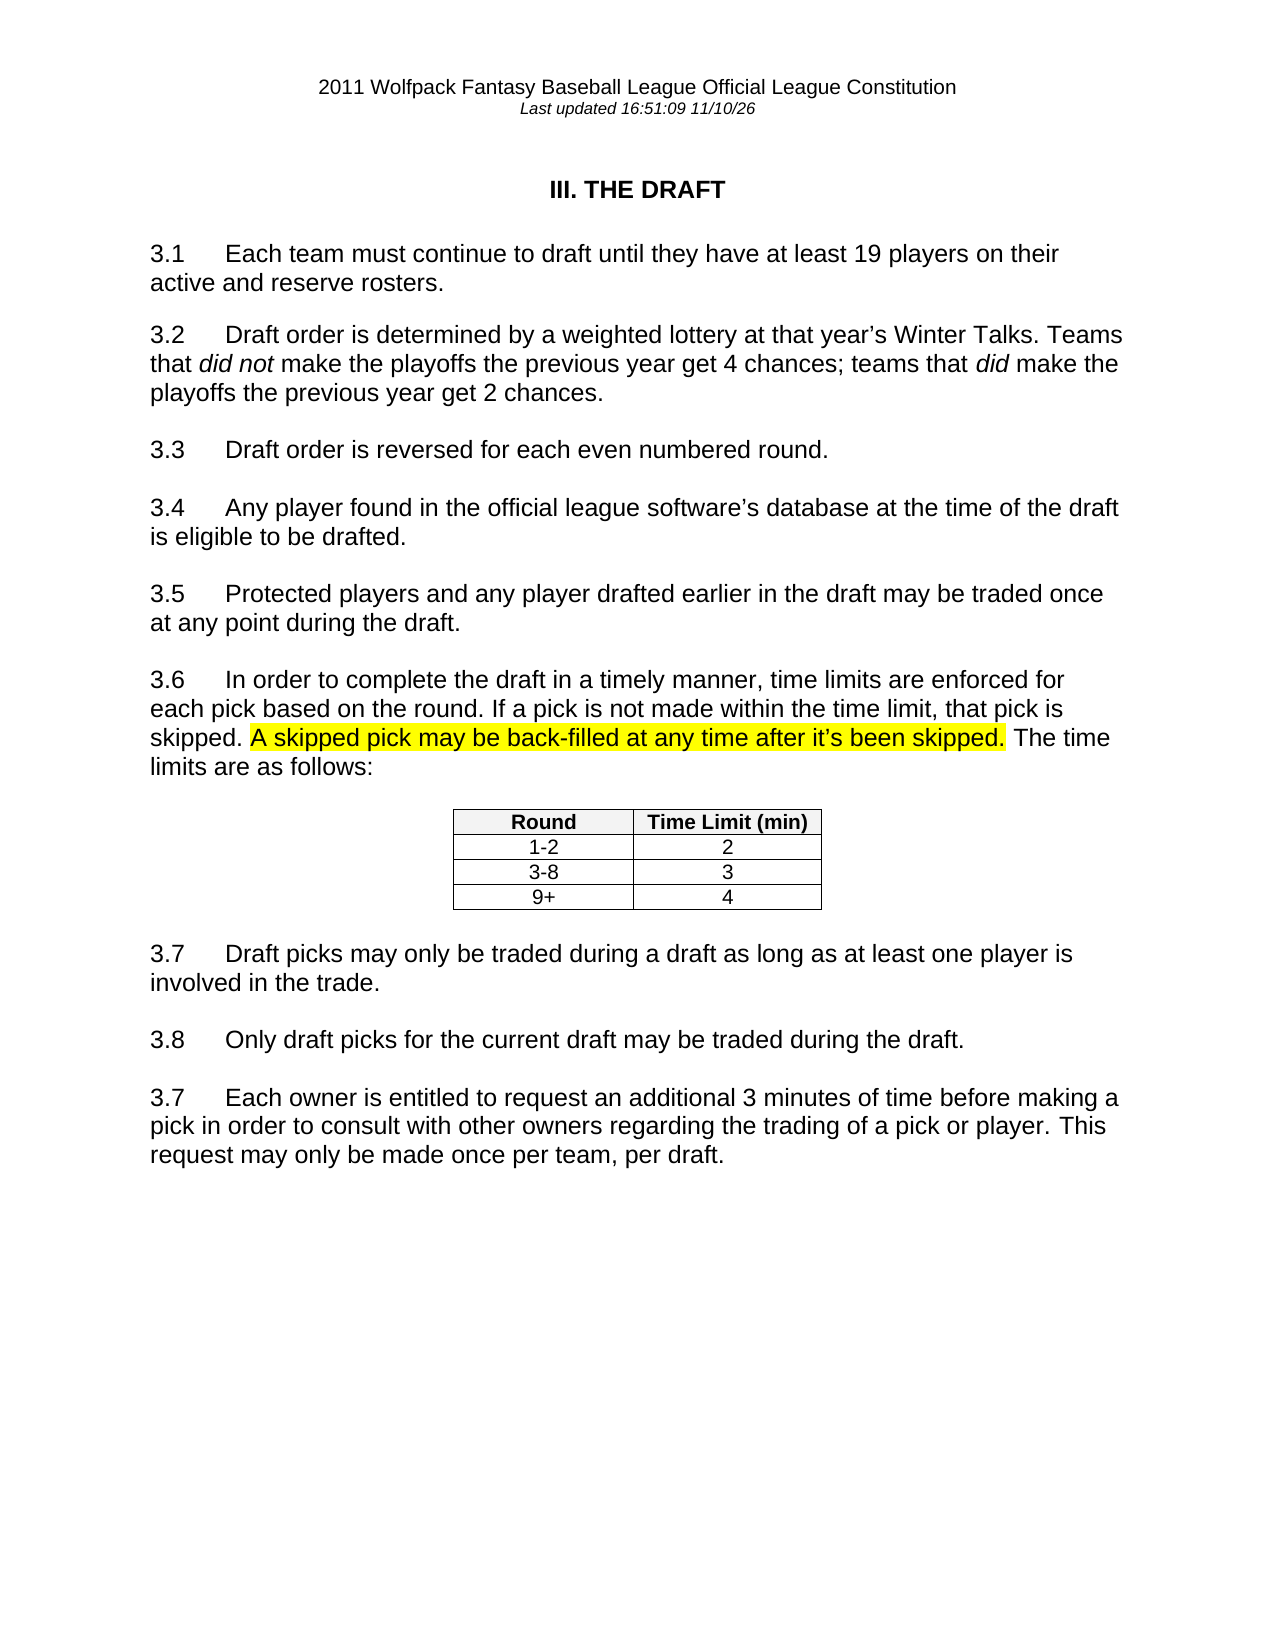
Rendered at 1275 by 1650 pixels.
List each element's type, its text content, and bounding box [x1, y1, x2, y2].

table_cell 3-8 [454, 860, 633, 884]
text 3.8 Only draft picks for the current draft may be traded during the draft. [150, 1025, 1125, 1054]
table_cell 3 [634, 860, 821, 884]
table_cell 4 [634, 885, 821, 909]
text 3.3 Draft order is reversed for each even numbered round. [150, 435, 1125, 464]
text 3.2 Draft order is determined by a weighted lottery at that year’s Winter Talks. Teams that did not make the playoffs the previous year get 4 chances; teams that did make the playoffs the previous year get 2 chances. [150, 320, 1125, 406]
subtitle III. THE DRAFT [150, 175, 1125, 204]
text 3.7 Each owner is entitled to request an additional 3 minutes of time before making a pick in order to consult with other owners regarding the trading of a pick or player. This request may only be made once per team, per draft. [150, 1082, 1125, 1169]
table_cell 2 [634, 835, 821, 859]
text 3.7 Draft picks may only be traded during a draft as long as at least one player is involved in the trade. [150, 939, 1125, 996]
table_cell 9+ [454, 885, 633, 909]
text 3.1 Each team must continue to draft until they have at least 19 players on their active and reserve rosters. [150, 239, 1125, 296]
table_header Time Limit (min) [634, 810, 821, 834]
text 3.5 Protected players and any player drafted earlier in the draft may be traded once at any point during the draft. [150, 579, 1125, 636]
text 3.4 Any player found in the official league software’s database at the time of the draft is eligible to be drafted. [150, 493, 1125, 550]
text 3.6 In order to complete the draft in a timely manner, time limits are enforced for each pick based on the round. If a pick is not made within the time limit, that pick is skipped. A skipped pick may be back-filled at any time after it’s been skipped. The time limits are as follows: [150, 665, 1125, 780]
table_header Round [454, 810, 633, 834]
table_cell 1-2 [454, 835, 633, 859]
